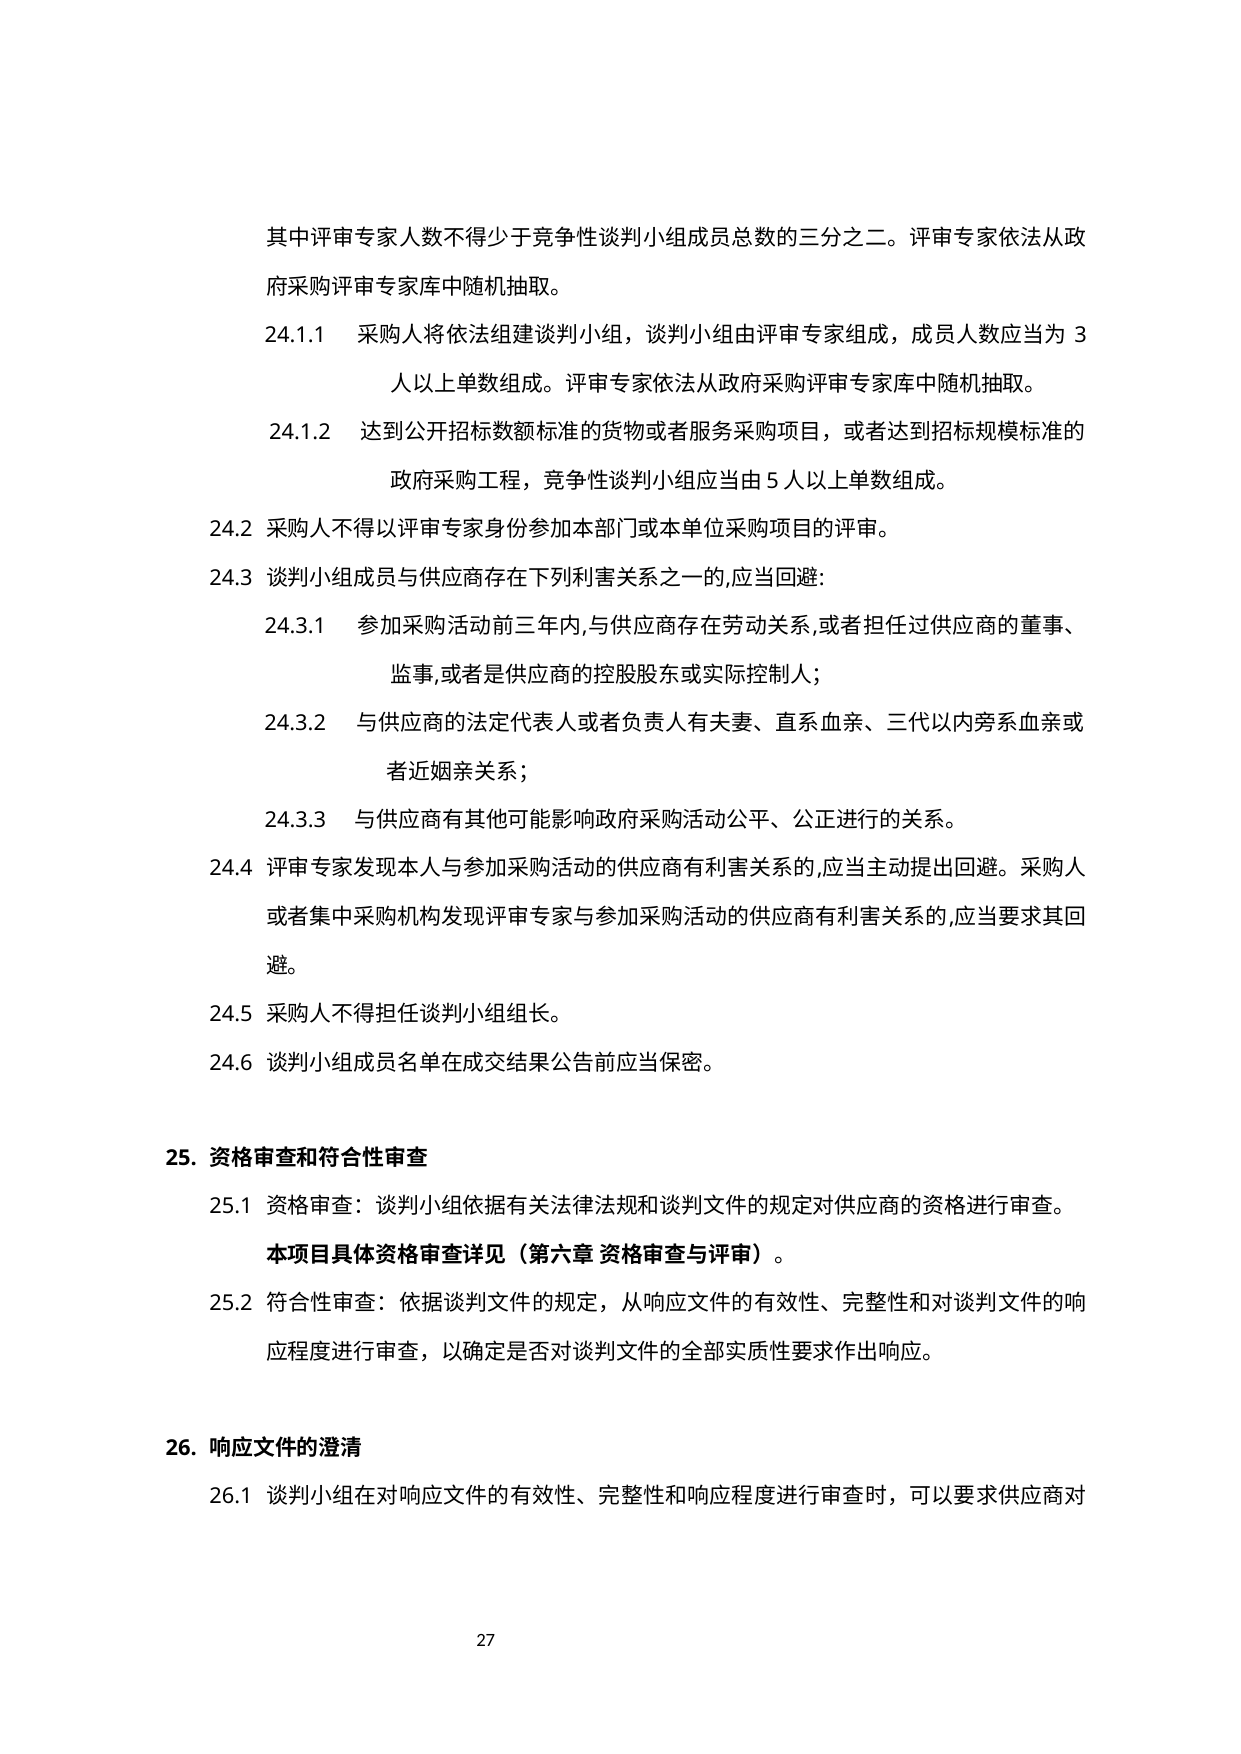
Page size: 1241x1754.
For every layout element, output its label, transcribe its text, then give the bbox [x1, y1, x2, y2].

list 符合性审查：依据谈判文件的规定，从响应文件的有效性、完整性和对谈判文件的响应程度进行审查，以确定是否对谈判文件的全部实质性要求作出响应。 [209, 1285, 1087, 1366]
list 资格审查：谈判小组依据有关法律法规和谈判文件的规定对供应商的资格进行审查。 [209, 1188, 1087, 1221]
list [209, 219, 1087, 301]
list 采购人不得担任谈判小组组长。 [209, 996, 1087, 1028]
list 响应文件的澄清 [165, 1429, 1087, 1462]
list 评审专家发现本人与参加采购活动的供应商有利害关系的,应当主动提出回避。采购人或者集中采购机构发现评审专家与参加采购活动的供应商有利害关系的,应当要求其回避。 [209, 850, 1087, 980]
list 资格审查和符合性审查 [165, 1140, 1087, 1172]
text 24.1.1 采购人将依法组建谈判小组，谈判小组由评审专家组成，成员人数应当为3人以上单数组成。评审专家依法从政府采购评审专家库中随机抽取。 [264, 317, 1087, 398]
list 谈判小组成员与供应商存在下列利害关系之一的,应当回避: [209, 559, 1087, 592]
text 24.3.1 参加采购活动前三年内,与供应商存在劳动关系,或者担任过供应商的董事、监事,或者是供应商的控股股东或实际控制人； [264, 607, 1087, 689]
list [209, 1478, 1087, 1510]
text 24.3.3 与供应商有其他可能影响政府采购活动公平、公正进行的关系。 [264, 802, 1087, 834]
text 24.1.2 达到公开招标数额标准的货物或者服务采购项目，或者达到招标规模标准的政府采购工程，竞争性谈判小组应当由5人以上单数组成。 [269, 414, 1087, 495]
list 本项目具体资格审查详见（第六章 资格审查与评审）。 [266, 1237, 1087, 1269]
list 采购人不得以评审专家身份参加本部门或本单位采购项目的评审。 [209, 511, 1087, 543]
text 24.3.2 与供应商的法定代表人或者负责人有夫妻、直系血亲、三代以内旁系血亲或者近姻亲关系； [264, 704, 1087, 786]
list 谈判小组成员名单在成交结果公告前应当保密。 [209, 1044, 1087, 1077]
